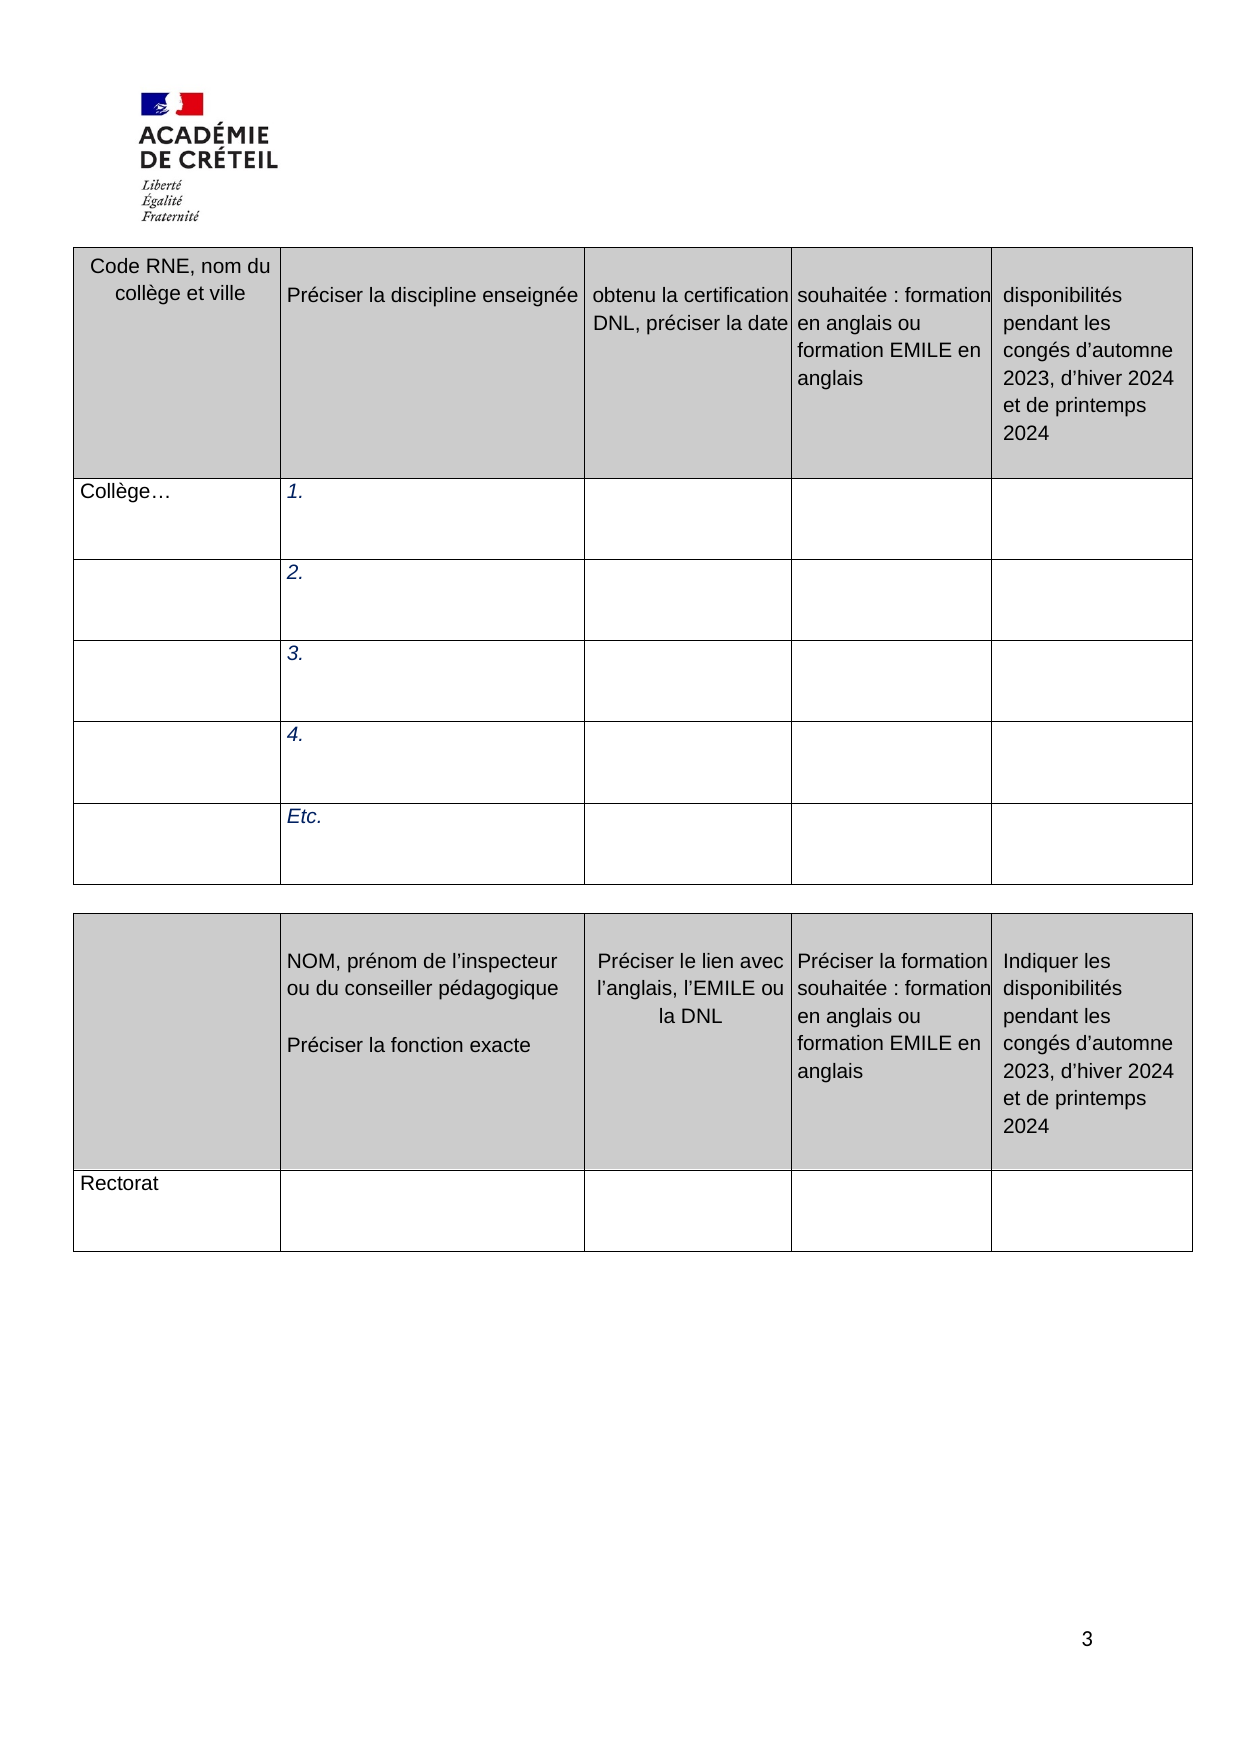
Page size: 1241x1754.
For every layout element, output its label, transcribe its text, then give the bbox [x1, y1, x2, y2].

table_cell [792, 804, 991, 883]
table_cell [281, 1171, 584, 1251]
table_cell 3. [281, 641, 584, 721]
table_cell [74, 722, 280, 802]
table_header Si le professeur a obtenu la certification DNL, préciser la date [585, 248, 791, 478]
table_cell [992, 722, 1192, 802]
table_cell Etc. [281, 804, 584, 883]
table_cell [792, 1171, 991, 1251]
table_cell [74, 804, 280, 883]
table_cell [585, 560, 791, 640]
table_header Préciser le lien avec l’anglais, l’EMILE ou la DNL [585, 914, 791, 1169]
table_cell [585, 479, 791, 559]
table_header Préciser la formation souhaitée : formation en anglais ou formation EMILE en anglais [792, 248, 991, 478]
table_cell [792, 560, 991, 640]
table_header Indiquer les disponibilités pendant les congés d’automne 2023, d’hiver 2024 et de printemps 2024 [992, 248, 1192, 478]
table_header [74, 914, 280, 1169]
table_cell 2. [281, 560, 584, 640]
table_cell [992, 1171, 1192, 1251]
table_cell [74, 560, 280, 640]
table_header NOM, prénom des professeurs Préciser la discipline enseignée [281, 248, 584, 478]
table_cell [792, 479, 991, 559]
table_cell [585, 1171, 791, 1251]
table_cell [585, 641, 791, 721]
table_header NOM, prénom de l’inspecteur ou du conseiller pédagogique Préciser la fonction exacte [281, 914, 584, 1169]
table_header Préciser la formation souhaitée : formation en anglais ou formation EMILE en anglais [792, 914, 991, 1169]
table_cell [992, 804, 1192, 883]
table_cell [792, 722, 991, 802]
table_cell [792, 641, 991, 721]
table_cell 4. [281, 722, 584, 802]
table_header Indiquer les disponibilités pendant les congés d’automne 2023, d’hiver 2024 et de printemps 2024 [992, 914, 1192, 1169]
table_cell [992, 560, 1192, 640]
table_cell [992, 641, 1192, 721]
picture [118, 73, 294, 247]
table_cell [992, 479, 1192, 559]
table_header Code RNE, nom du collège et ville [74, 248, 280, 478]
table_cell [74, 641, 280, 721]
table_cell Rectorat [74, 1171, 280, 1251]
table_cell 1. [281, 479, 584, 559]
table_cell [585, 722, 791, 802]
table_cell [585, 804, 791, 883]
table_cell Collège… [74, 479, 280, 559]
